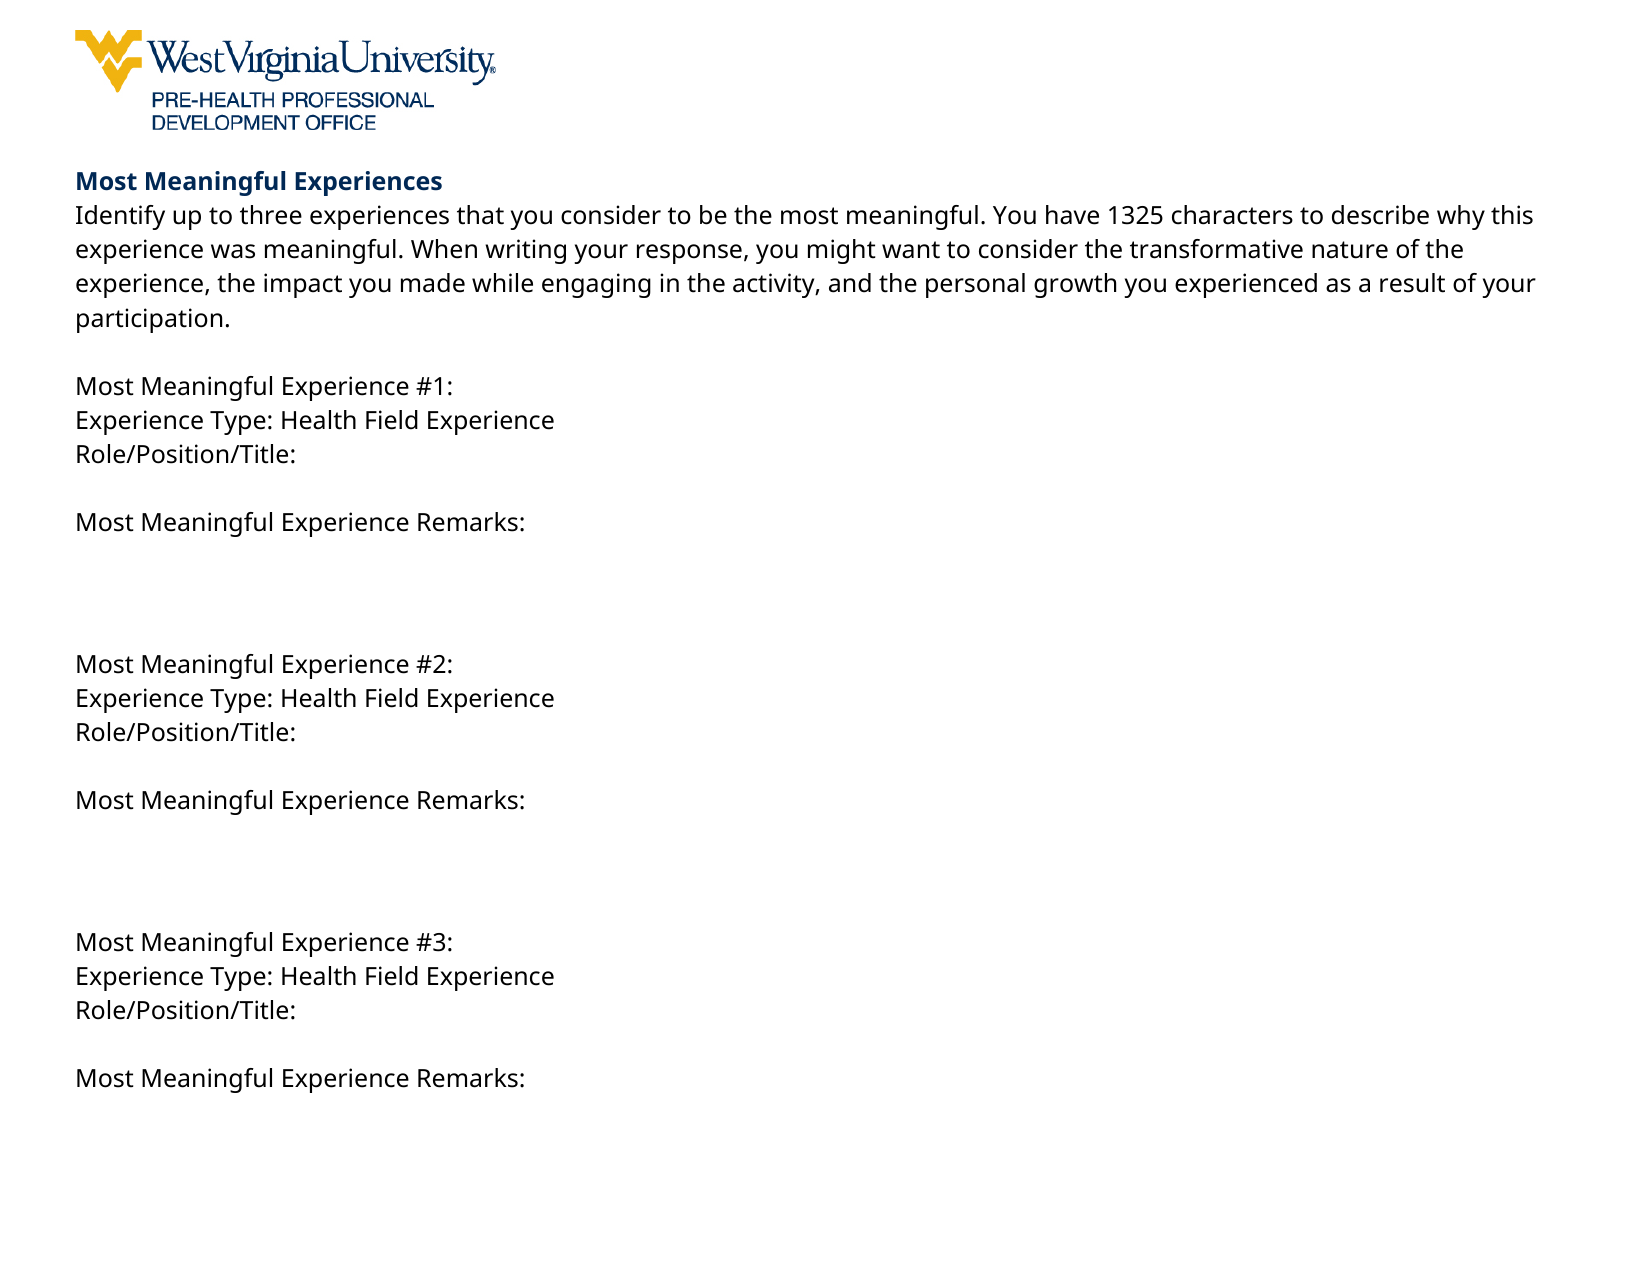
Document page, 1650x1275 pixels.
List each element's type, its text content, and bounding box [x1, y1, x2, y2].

text Most Meaningful Experience #1: [75, 368, 1575, 402]
text Identify up to three experiences that you consider to be the most meaningful. You have 1325 characters to describe why this experience was meaningful. When writing your response, you might want to consider the transformative nature of the experience, the impact you made while engaging in the activity, and the personal growth you experienced as a result of your participation. [75, 198, 1575, 334]
text Role/Position/Title: [75, 436, 1575, 471]
text Most Meaningful Experience #3: [75, 924, 1575, 959]
text Role/Position/Title: [75, 993, 1575, 1027]
text Experience Type: [75, 959, 1575, 993]
text Most Meaningful Experience Remarks: [75, 504, 1575, 539]
text Most Meaningful Experiences [75, 164, 1575, 198]
text Most Meaningful Experience Remarks: [75, 1061, 1575, 1095]
text Experience Type: [75, 402, 1575, 436]
picture [75, 30, 496, 130]
text Experience Type: [75, 681, 1575, 714]
text Most Meaningful Experience Remarks: [75, 783, 1575, 817]
text Role/Position/Title: [75, 714, 1575, 749]
text Most Meaningful Experience #2: [75, 646, 1575, 681]
